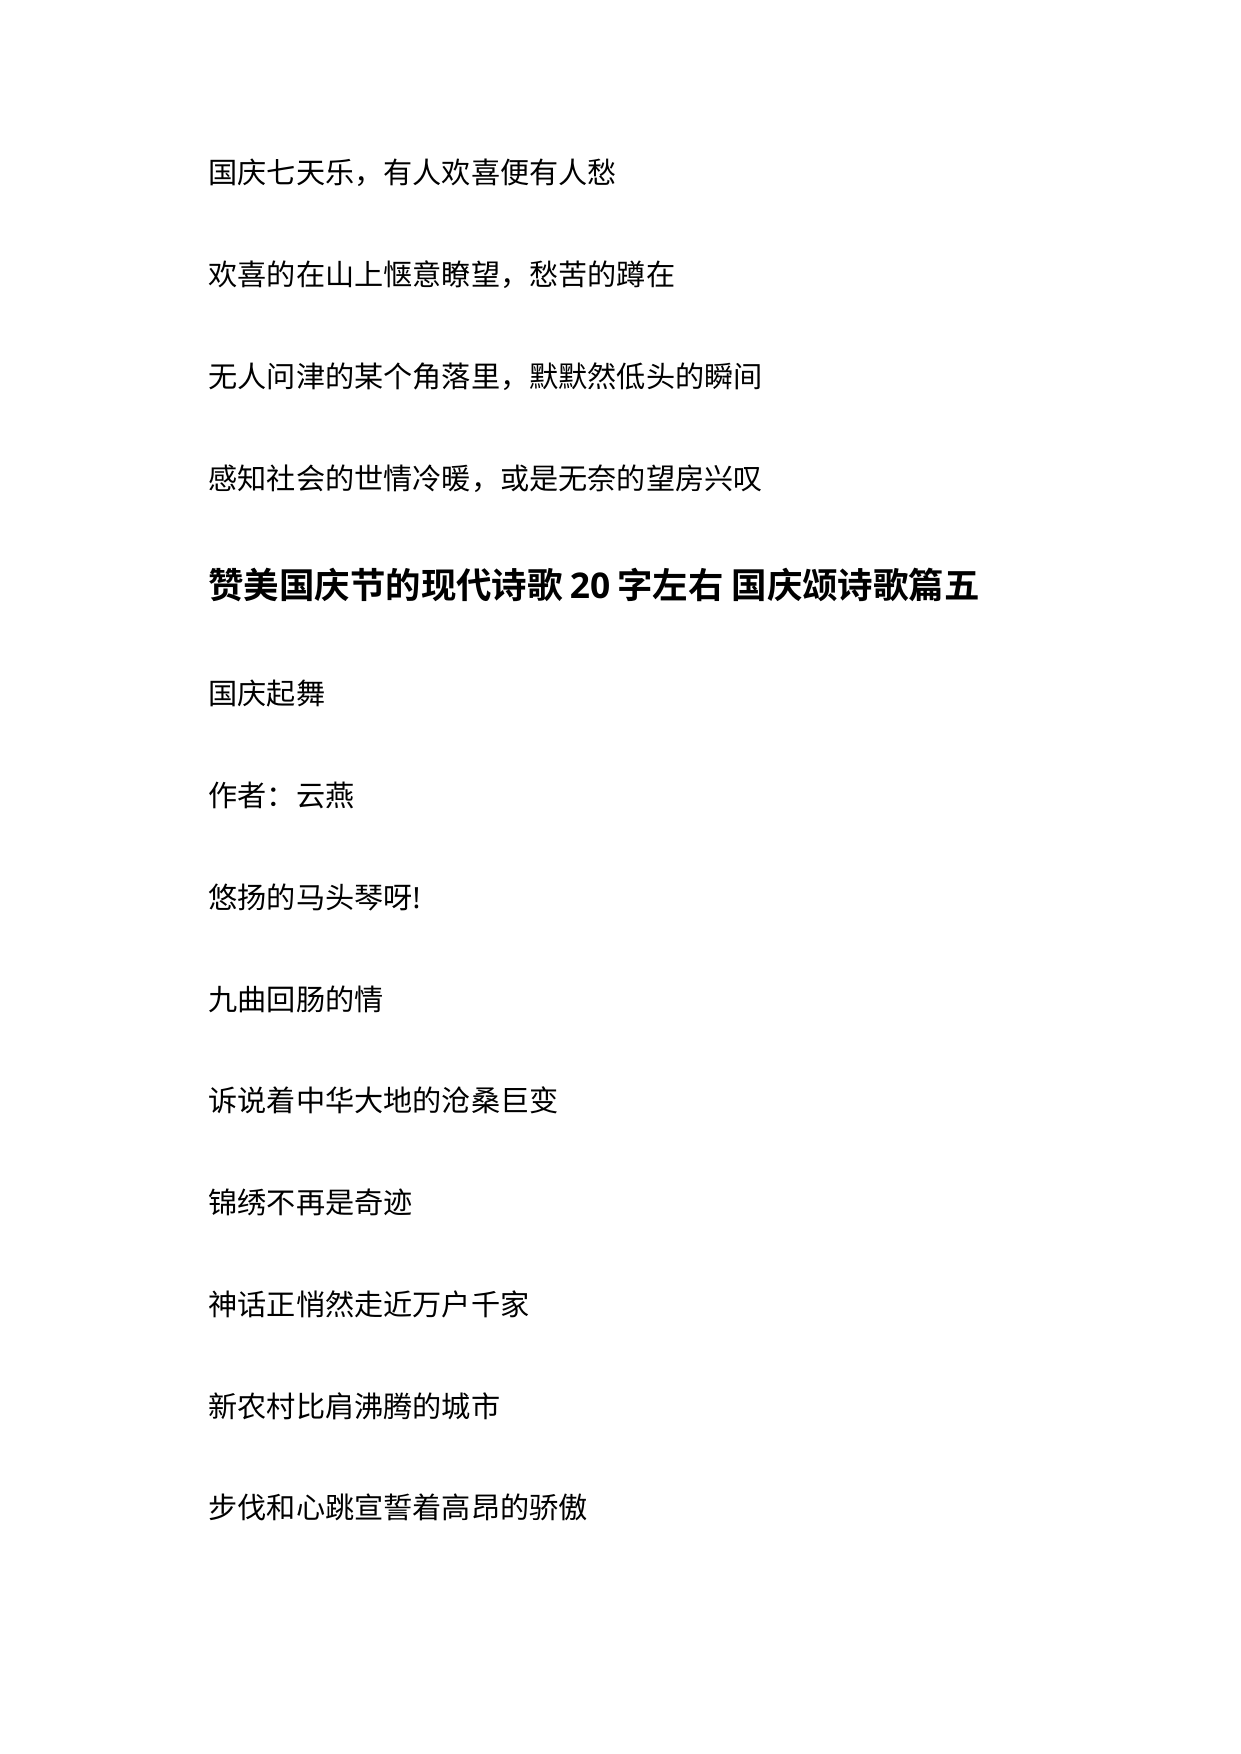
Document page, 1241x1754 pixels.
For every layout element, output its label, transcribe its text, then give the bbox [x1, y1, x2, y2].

text 悠扬的马头琴呀! [150, 874, 1090, 917]
text 九曲回肠的情 [150, 976, 1090, 1018]
text 步伐和心跳宣誓着高昂的骄傲 [150, 1485, 1090, 1527]
text 欢喜的在山上惬意瞭望，愁苦的蹲在 [150, 252, 1090, 294]
text 赞美国庆节的现代诗歌20字左右 国庆颂诗歌篇五 [150, 557, 1090, 608]
text 感知社会的世情冷暖，或是无奈的望房兴叹 [150, 455, 1090, 498]
text 无人问津的某个角落里，默默然低头的瞬间 [150, 353, 1090, 396]
text 诉说着中华大地的沧桑巨变 [150, 1078, 1090, 1120]
text 作者：云燕 [150, 772, 1090, 815]
text 新农村比肩沸腾的城市 [150, 1383, 1090, 1426]
text 神话正悄然走近万户千家 [150, 1281, 1090, 1324]
text 国庆起舞 [150, 671, 1090, 713]
text 锦绣不再是奇迹 [150, 1180, 1090, 1222]
text 国庆七天乐，有人欢喜便有人愁 [150, 150, 1090, 192]
